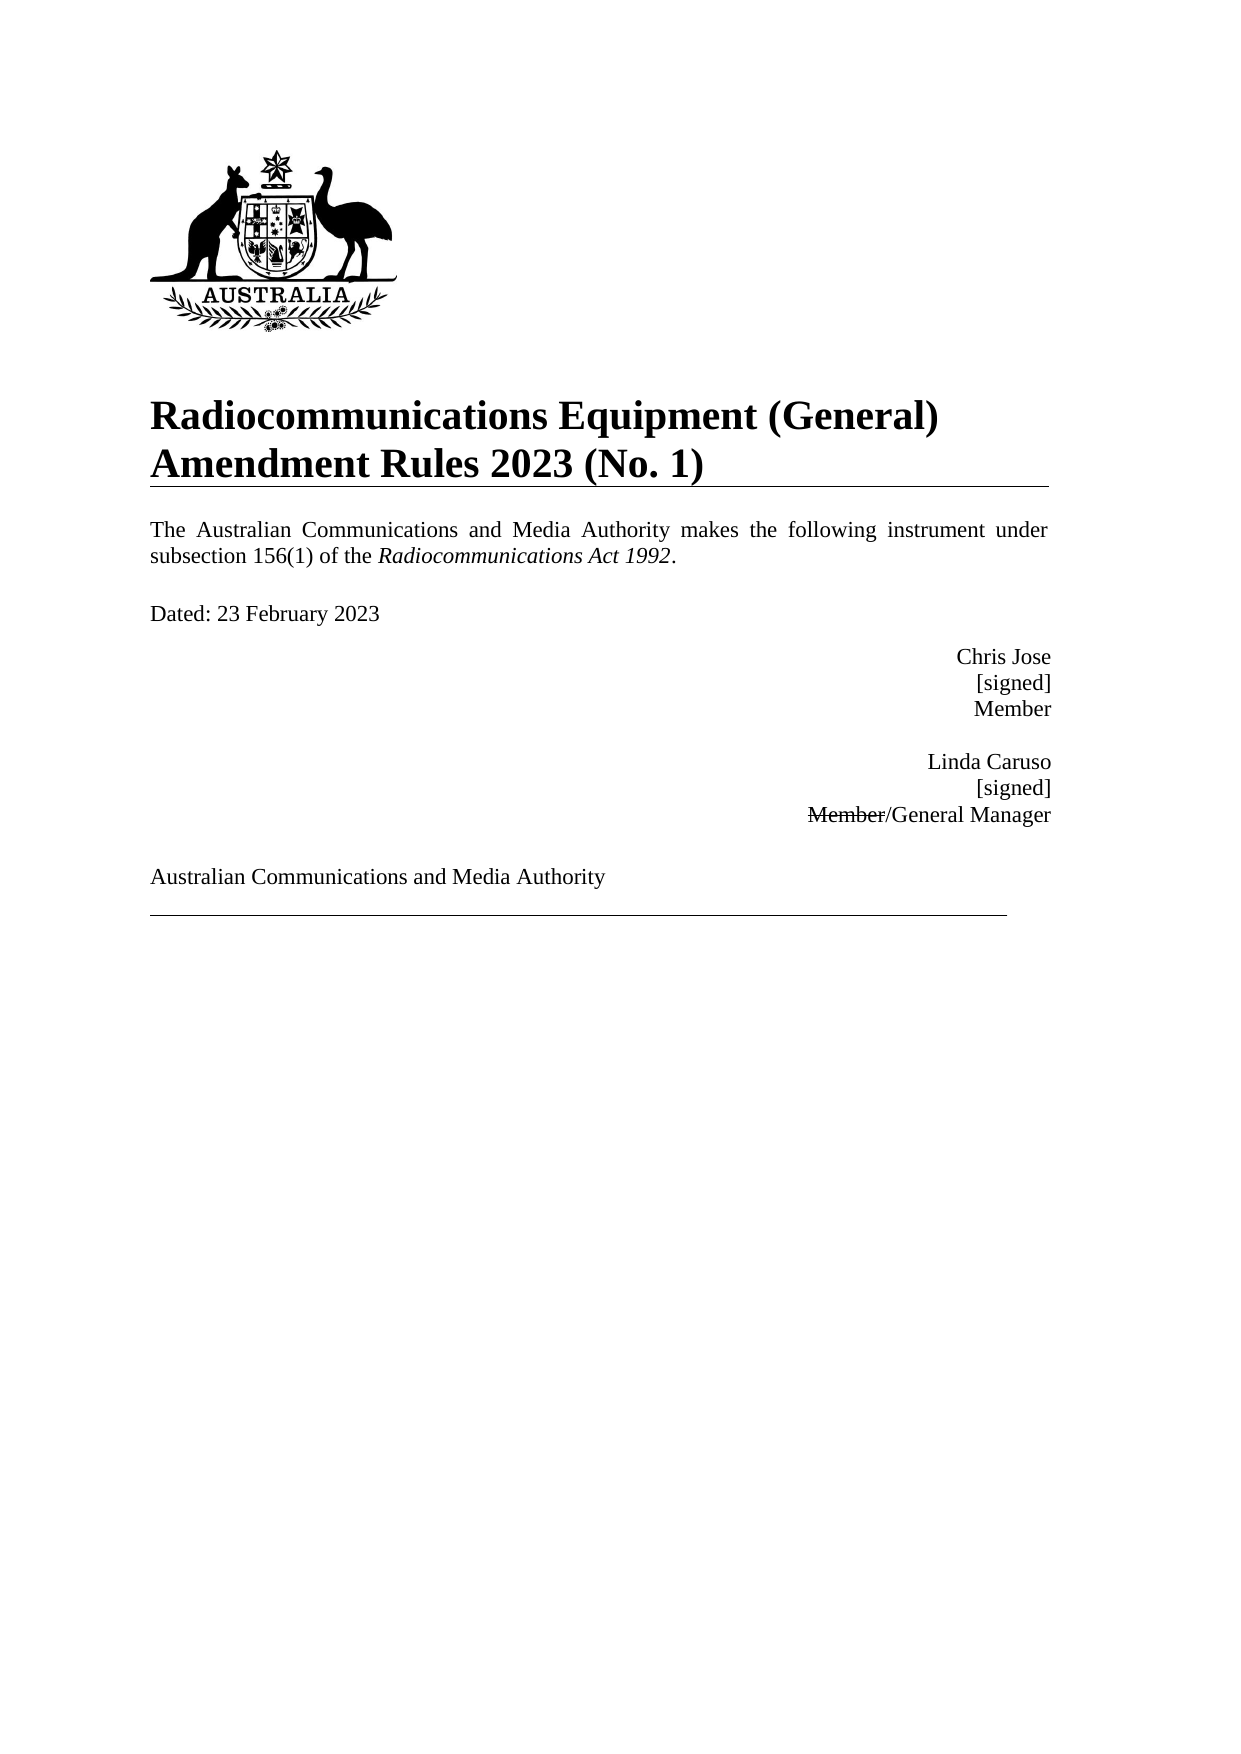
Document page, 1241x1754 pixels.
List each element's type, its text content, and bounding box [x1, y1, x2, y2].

text [signed] [150, 669, 1051, 695]
text Member/General Manager [150, 801, 1051, 827]
picture [150, 150, 397, 332]
text Dated: 23 February 2023 [150, 600, 1049, 626]
text The Australian Communications and Media Authority makes the following instrument under subsection 156(1) of the Radiocommunications Act 1992. [150, 513, 1049, 568]
text Australian Communications and Media Authority [150, 858, 1007, 915]
text Chris Jose [150, 643, 1051, 669]
text Radiocommunications Equipment (General) Amendment Rules 2023 (No. 1) [150, 390, 1090, 486]
text Linda Caruso [150, 748, 1051, 774]
text [signed] [150, 774, 1051, 801]
text Member [150, 695, 1051, 722]
